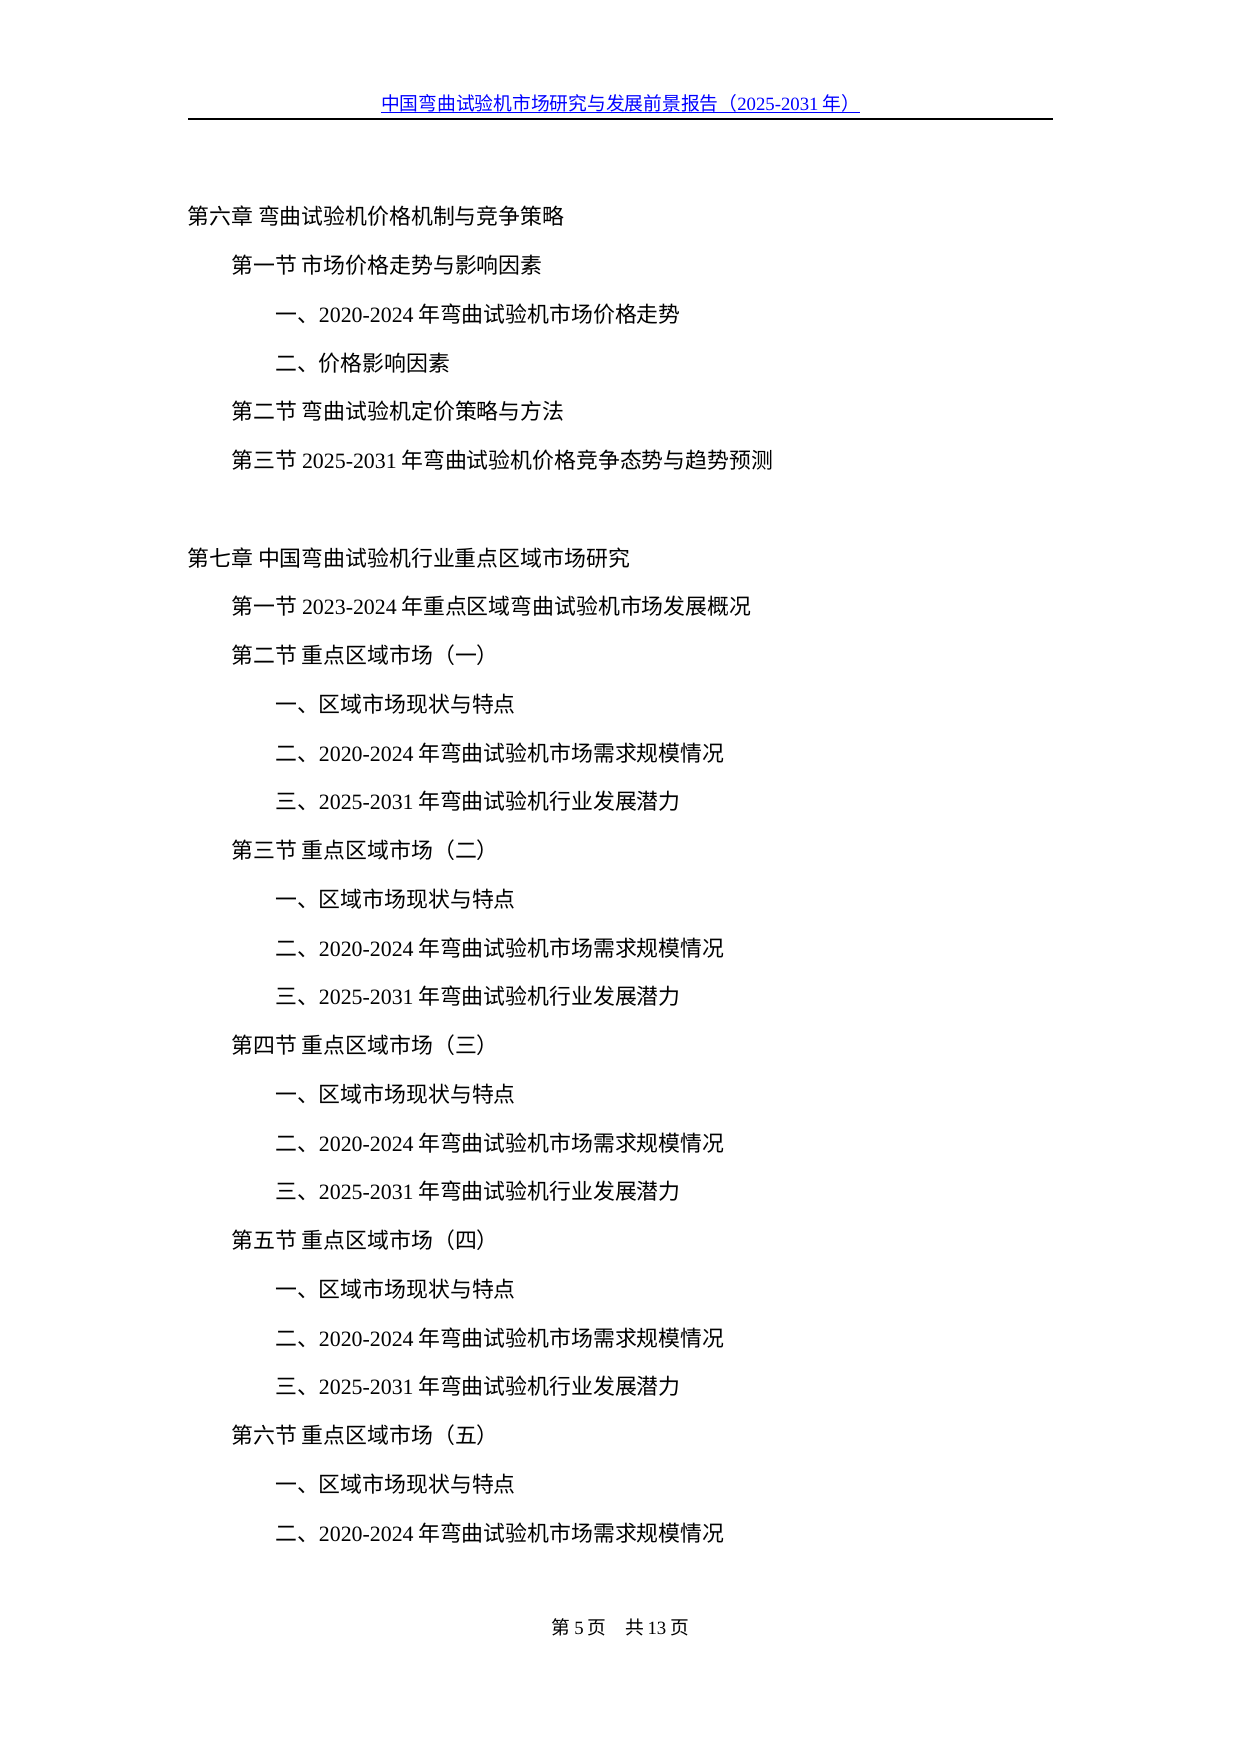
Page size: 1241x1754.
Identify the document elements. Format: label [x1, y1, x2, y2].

text [187, 150, 1053, 1548]
